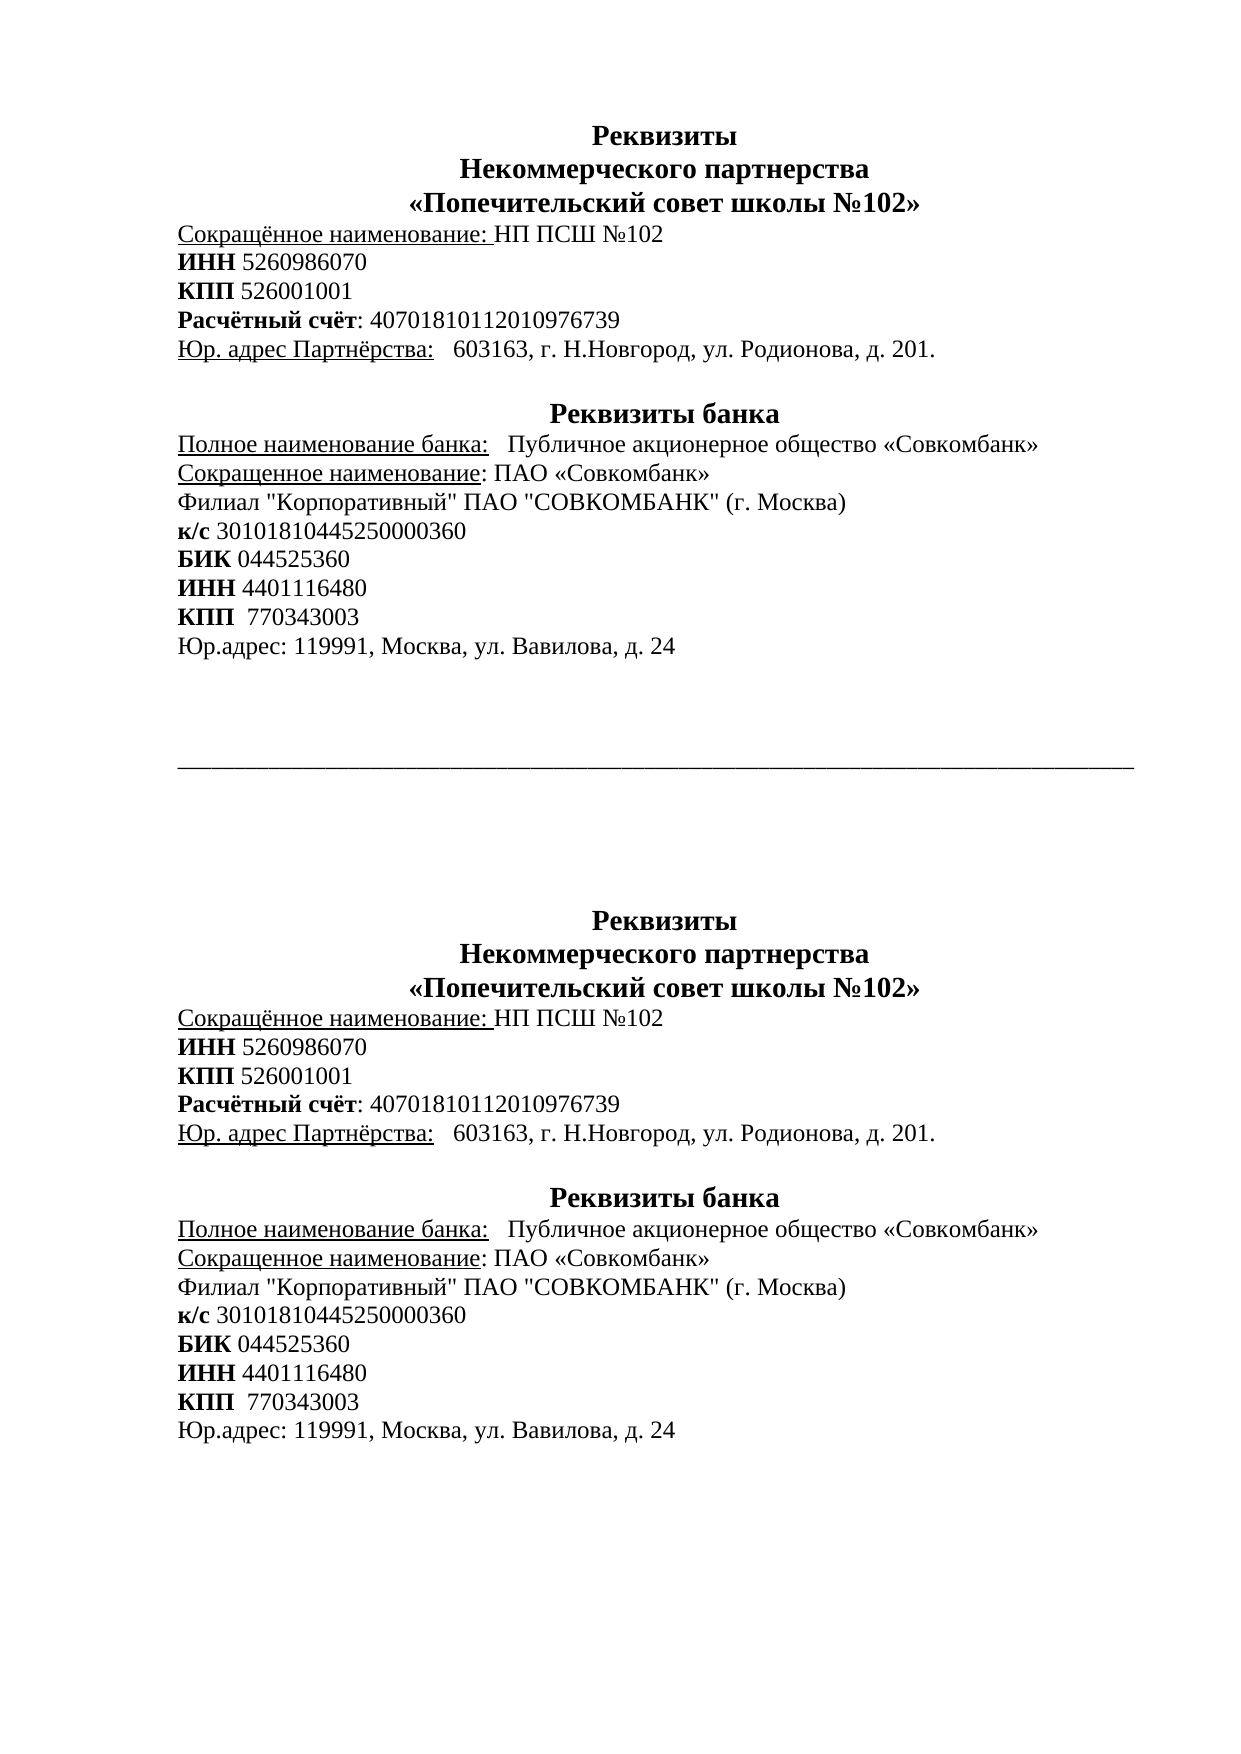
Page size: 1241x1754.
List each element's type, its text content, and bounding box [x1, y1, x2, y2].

text Реквизиты банка [177, 396, 1152, 429]
text БИК 044525360 [177, 1329, 1152, 1358]
text «Попечительский совет школы №102» [177, 185, 1152, 219]
text «Попечительский совет школы №102» [177, 970, 1152, 1003]
text КПП 770343003 [177, 1387, 1152, 1415]
text Некоммерческого партнерства [177, 152, 1152, 185]
text к/с 30101810445250000360 [177, 1300, 1152, 1329]
text КПП 526001001 [177, 276, 1152, 305]
text КПП 770343003 [177, 602, 1152, 631]
text Сокращенное наименование: ПАО «Совкомбанк» [177, 1243, 1152, 1272]
text Филиал "Корпоративный" ПАО "СОВКОМБАНК" (г. Москва) [177, 487, 1152, 516]
text Юр. адрес Партнёрства: 603163, г. Н.Новгород, ул. Родионова, д. 201. [177, 1118, 1152, 1147]
text Юр.адрес: 119991, Москва, ул. Вавилова, д. 24 [177, 1415, 1152, 1444]
text Сокращенное наименование: ПАО «Совкомбанк» [177, 458, 1152, 487]
text Реквизиты [177, 118, 1152, 152]
text Полное наименование банка: Публичное акционерное общество «Совкомбанк» [177, 429, 1152, 458]
text Полное наименование банка: Публичное акционерное общество «Совкомбанк» [177, 1214, 1152, 1243]
text Некоммерческого партнерства [177, 936, 1152, 970]
text Расчётный счёт: 40701810112010976739 [177, 305, 1152, 334]
text Реквизиты банка [177, 1181, 1152, 1214]
text Реквизиты [177, 903, 1152, 936]
text БИК 044525360 [177, 544, 1152, 573]
text к/с 30101810445250000360 [177, 516, 1152, 544]
text Сокращённое наименование: НП ПСШ №102 [177, 1003, 1152, 1032]
text Сокращённое наименование: НП ПСШ №102 [177, 219, 1152, 247]
text ИНН 4401116480 [177, 573, 1152, 602]
text ____________________________________________________________________________________ [177, 744, 1152, 772]
text Юр.адрес: 119991, Москва, ул. Вавилова, д. 24 [177, 631, 1152, 659]
text Расчётный счёт: 40701810112010976739 [177, 1089, 1152, 1118]
text Юр. адрес Партнёрства: 603163, г. Н.Новгород, ул. Родионова, д. 201. [177, 334, 1152, 362]
text Филиал "Корпоративный" ПАО "СОВКОМБАНК" (г. Москва) [177, 1272, 1152, 1300]
text ИНН 5260986070 [177, 1032, 1152, 1061]
text ИНН 4401116480 [177, 1358, 1152, 1387]
text КПП 526001001 [177, 1061, 1152, 1089]
text ИНН 5260986070 [177, 247, 1152, 276]
